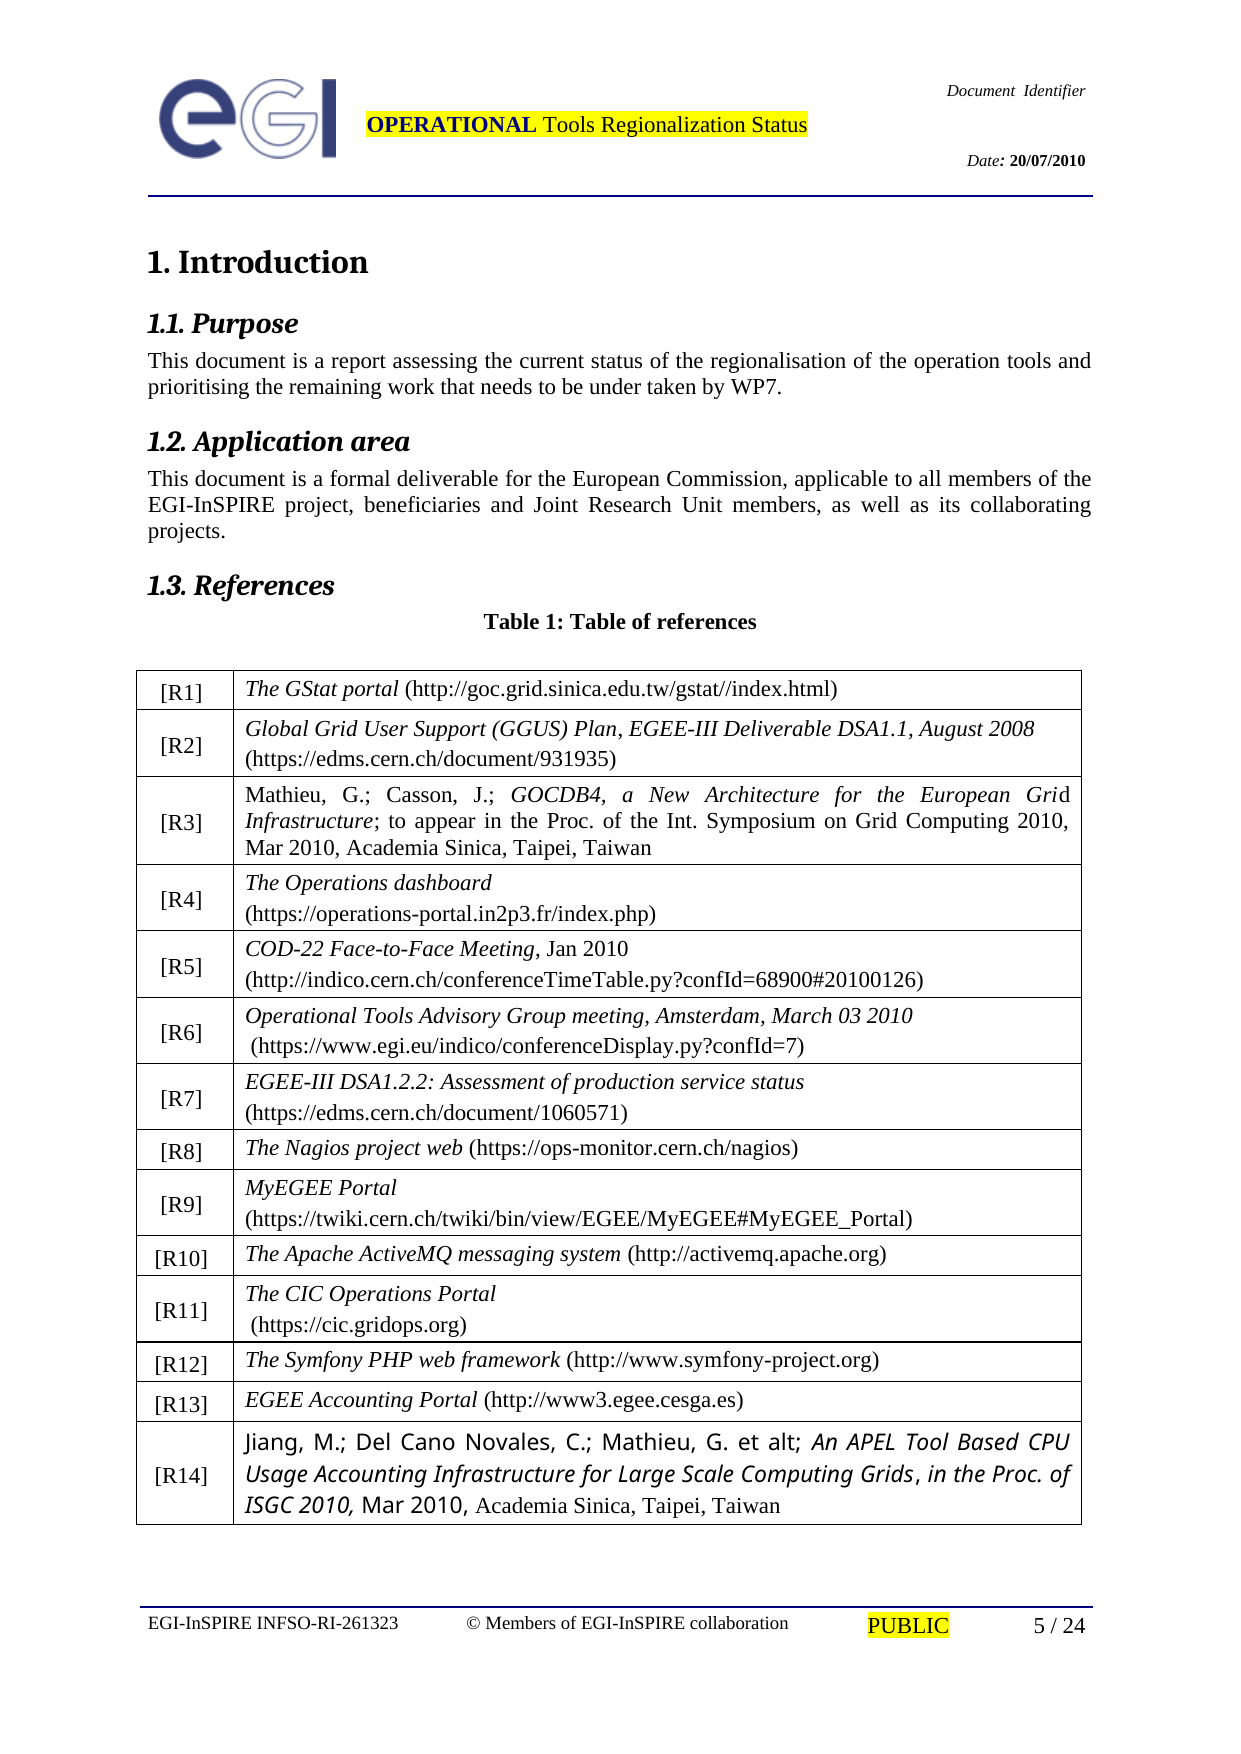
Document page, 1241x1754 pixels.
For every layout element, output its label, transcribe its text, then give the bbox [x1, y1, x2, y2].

table_cell [137, 1422, 233, 1524]
table_cell Operational Tools Advisory Group meeting, Amsterdam, March 03 2010 (https://www.egi.eu/indico/conferenceDisplay.py?confId=7) [234, 998, 1081, 1063]
table_cell [137, 1130, 233, 1169]
table_cell Global Grid User Support (GGUS) Plan, EGEE-III Deliverable DSA1.1, August 2008 (https://edms.cern.ch/document/931935) [234, 710, 1081, 776]
table_header [137, 671, 233, 709]
table_cell [137, 1236, 233, 1275]
subtitle References [148, 569, 1093, 602]
table_cell [137, 1064, 233, 1129]
table_cell EGEE-III DSA1.2.2: Assessment of production service status (https://edms.cern.ch/document/1060571) [234, 1064, 1081, 1129]
table_cell [137, 1276, 233, 1341]
table_cell [137, 998, 233, 1063]
picture [159, 79, 336, 159]
text Table 1: Table of references [148, 608, 1093, 635]
subtitle Application area [148, 425, 1093, 458]
table_header The GStat portal (http://goc.grid.sinica.edu.tw/gstat//index.html) [234, 671, 1081, 709]
subtitle Purpose [148, 307, 1093, 341]
table_cell The Apache ActiveMQ messaging system (http://activemq.apache.org) [234, 1236, 1081, 1275]
table_cell The Symfony PHP web framework (http://www.symfony-project.org) [234, 1343, 1081, 1381]
table_cell EGEE Accounting Portal (http://www3.egee.cesga.es) [234, 1382, 1081, 1421]
table_cell [137, 865, 233, 930]
text This document is a formal deliverable for the European Commission, applicable to all members of the EGI-InSPIRE project, beneficiaries and Joint Research Unit members, as well as its collaborating projects. [148, 464, 1093, 544]
table_cell COD-22 Face-to-Face Meeting, Jan 2010 (http://indico.cern.ch/conferenceTimeTable.py?confId=68900#20100126) [234, 931, 1081, 997]
table_cell [137, 1382, 233, 1421]
table_cell The Nagios project web (https://ops-monitor.cern.ch/nagios) [234, 1130, 1081, 1169]
table_cell [137, 931, 233, 997]
table_cell The Operations dashboard (https://operations-portal.in2p3.fr/index.php) [234, 865, 1081, 930]
table_cell The CIC Operations Portal (https://cic.gridops.org) [234, 1276, 1081, 1341]
table_cell [137, 777, 233, 864]
table_cell Mathieu, G.; Casson, J.; GOCDB4, a New Architecture for the European Grid Infrastructure; to appear in the Proc. of the Int. Symposium on Grid Computing 2010, Mar 2010, Academia Sinica, Taipei, Taiwan [234, 777, 1081, 864]
table_cell MyEGEE Portal (https://twiki.cern.ch/twiki/bin/view/EGEE/MyEGEE#MyEGEE_Portal) [234, 1170, 1081, 1235]
text This document is a report assessing the current status of the regionalisation of the operation tools and prioritising the remaining work that needs to be under taken by WP7. [148, 347, 1093, 400]
table_cell [137, 1170, 233, 1235]
table_cell [137, 710, 233, 776]
table_cell Jiang, M.; Del Cano Novales, C.; Mathieu, G. et alt; An APEL Tool Based CPU Usage Accounting Infrastructure for Large Scale Computing Grids, in the Proc. of ISGC 2010, Mar 2010, Academia Sinica, Taipei, Taiwan [234, 1422, 1081, 1524]
table_cell [137, 1343, 233, 1381]
subtitle Introduction [148, 244, 1093, 282]
